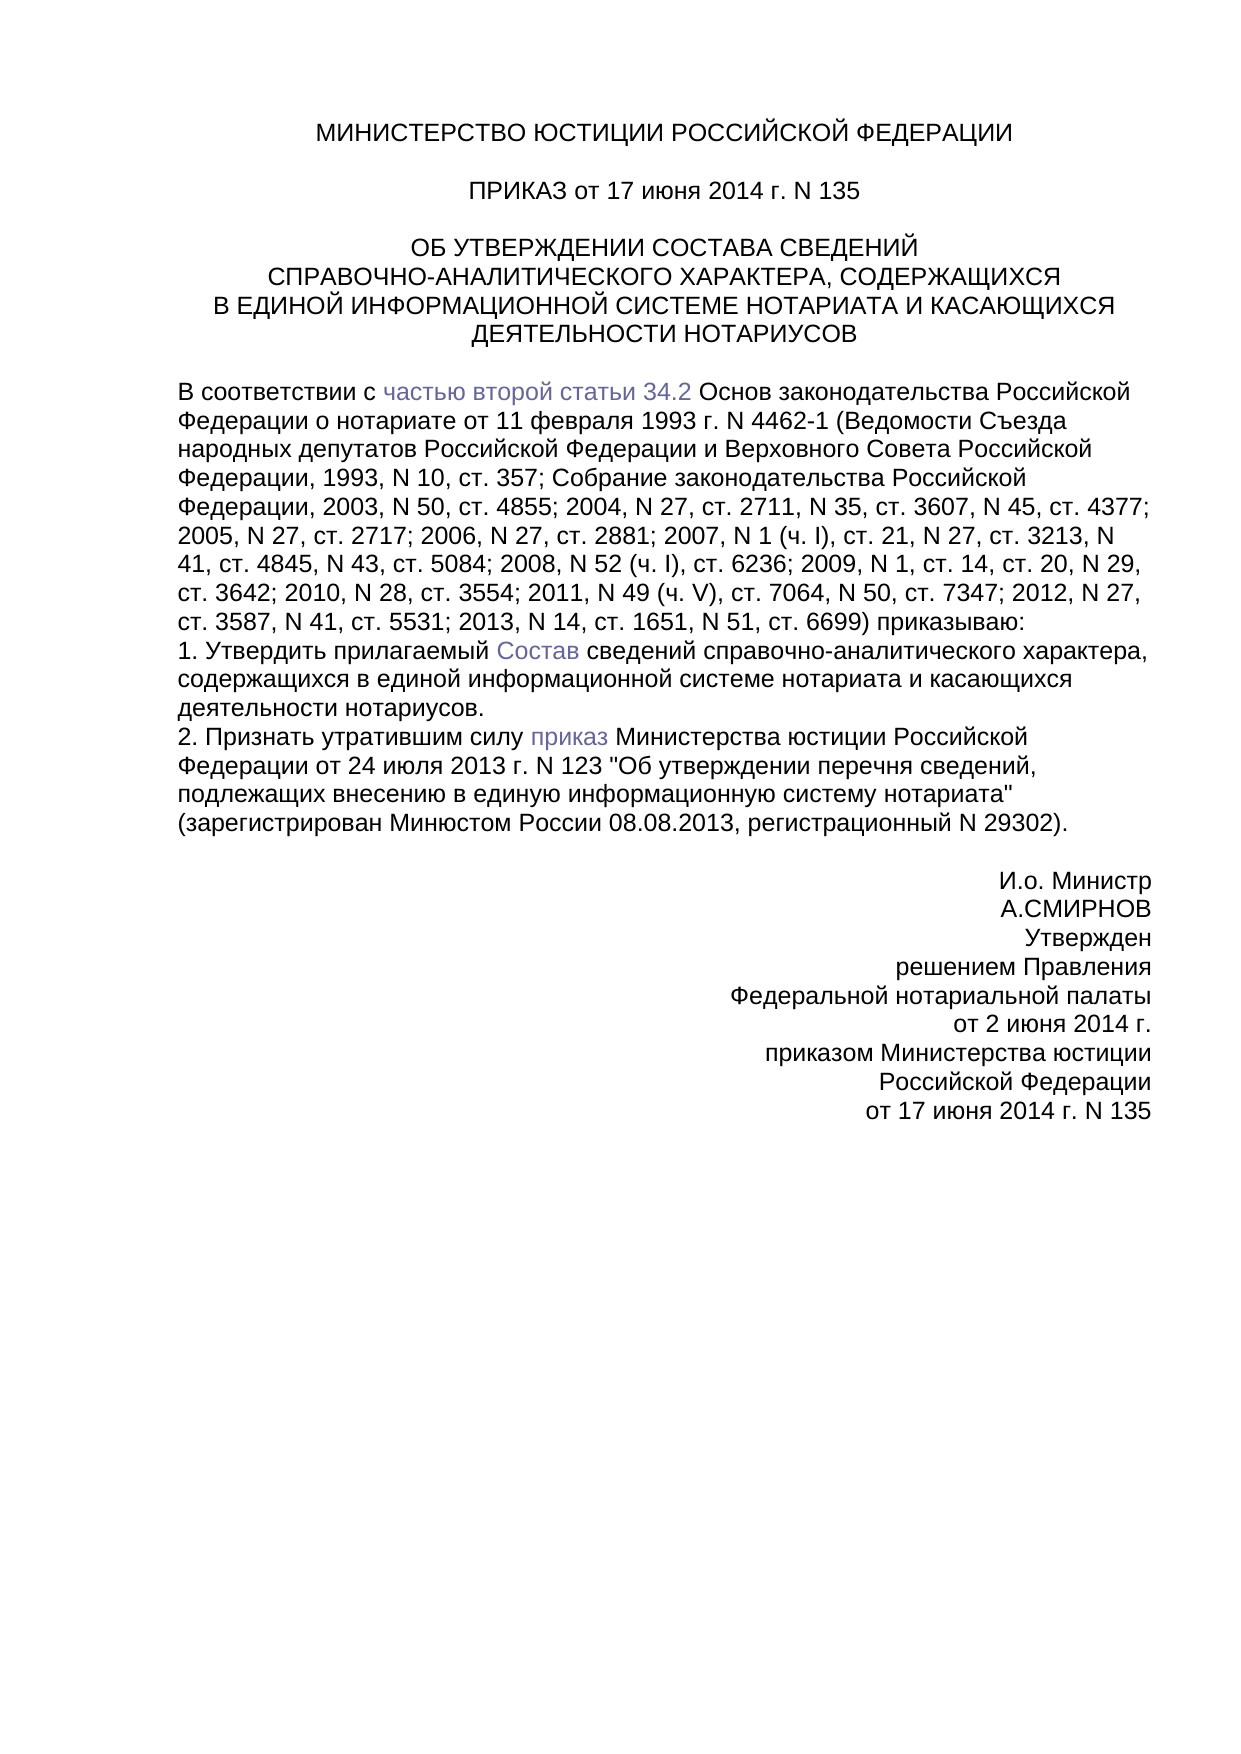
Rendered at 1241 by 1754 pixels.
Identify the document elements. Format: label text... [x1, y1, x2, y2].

text СПРАВОЧНО-АНАЛИТИЧЕСКОГО ХАРАКТЕРА, СОДЕРЖАЩИХСЯ [177, 262, 1152, 291]
text 2. Признать утратившим силу приказ Министерства юстиции Российской Федерации от 24 июля 2013 г. N 123 "Об утверждении перечня сведений, подлежащих внесению в единую информационную систему нотариата" (зарегистрирован Минюстом России 08.08.2013, регистрационный N 29302). [177, 722, 1152, 837]
text Утвержден [177, 923, 1152, 952]
text решением Правления [177, 952, 1152, 981]
text от 2 июня 2014 г. [177, 1009, 1152, 1038]
text 1. Утвердить прилагаемый Состав сведений справочно-аналитического характера, содержащихся в единой информационной системе нотариата и касающихся деятельности нотариусов. [177, 636, 1152, 722]
text А.СМИРНОВ [177, 894, 1152, 923]
text ПРИКАЗ от 17 июня 2014 г. N 135 [177, 176, 1152, 204]
text МИНИСТЕРСТВО ЮСТИЦИИ РОССИЙСКОЙ ФЕДЕРАЦИИ [177, 118, 1152, 147]
text В соответствии с частью второй статьи 34.2 Основ законодательства Российской Федерации о нотариате от 11 февраля 1993 г. N 4462-1 (Ведомости Съезда народных депутатов Российской Федерации и Верховного Совета Российской Федерации, 1993, N 10, ст. 357; Собрание законодательства Российской Федерации, 2003, N 50, ст. 4855; 2004, N 27, ст. 2711, N 35, ст. 3607, N 45, ст. 4377; 2005, N 27, ст. 2717; 2006, N 27, ст. 2881; 2007, N 1 (ч. I), ст. 21, N 27, ст. 3213, N 41, ст. 4845, N 43, ст. 5084; 2008, N 52 (ч. I), ст. 6236; 2009, N 1, ст. 14, ст. 20, N 29, ст. 3642; 2010, N 28, ст. 3554; 2011, N 49 (ч. V), ст. 7064, N 50, ст. 7347; 2012, N 27, ст. 3587, N 41, ст. 5531; 2013, N 14, ст. 1651, N 51, ст. 6699) приказываю: [177, 377, 1152, 636]
text приказом Министерства юстиции [177, 1038, 1152, 1067]
text И.о. Министр [177, 866, 1152, 894]
text от 17 июня 2014 г. N 135 [177, 1096, 1152, 1124]
text В ЕДИНОЙ ИНФОРМАЦИОННОЙ СИСТЕМЕ НОТАРИАТА И КАСАЮЩИХСЯ ДЕЯТЕЛЬНОСТИ НОТАРИУСОВ [177, 291, 1152, 348]
text Федеральной нотариальной палаты [177, 981, 1152, 1009]
text Российской Федерации [177, 1067, 1152, 1096]
text ОБ УТВЕРЖДЕНИИ СОСТАВА СВЕДЕНИЙ [177, 233, 1152, 262]
